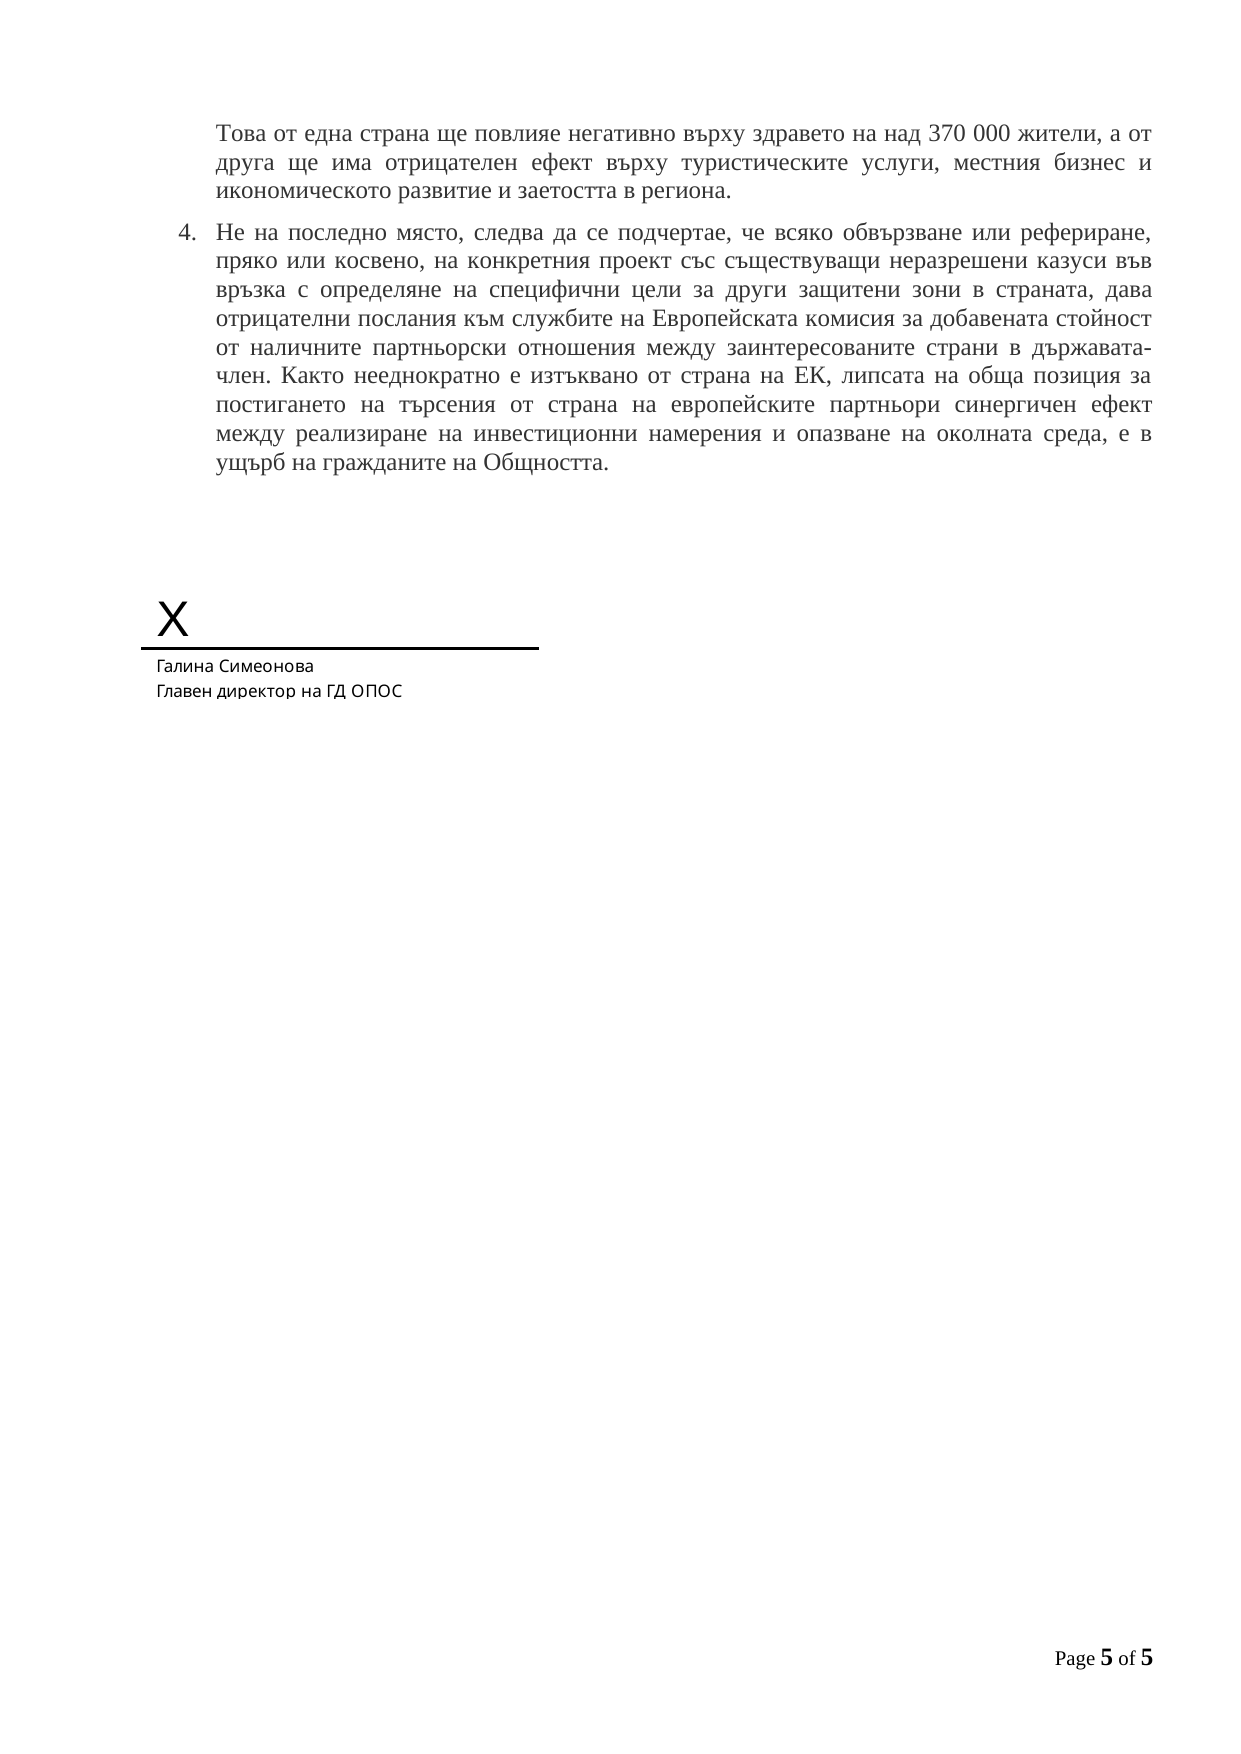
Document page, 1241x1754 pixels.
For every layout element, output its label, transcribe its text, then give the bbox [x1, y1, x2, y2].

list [178, 118, 1153, 204]
list Не на последно място, следва да се подчертае, че всяко обвързване или рефериране, пряко или косвено, на конкретния проект със съществуващи неразрешени казуси във връзка с определяне на специфични цели за други защитени зони в страната, дава отрицателни послания към службите на Европейската комисия за добавената стойност от наличните партньорски отношения между заинтересованите страни в държавата-член. Както нееднократно е изтъквано от страна на ЕК, липсата на обща позиция за постигането на търсения от страна на европейските партньори синергичен ефект между реализиране на инвестиционни намерения и опазване на околната среда, е в ущърб на гражданите на Общността. [178, 217, 1153, 476]
